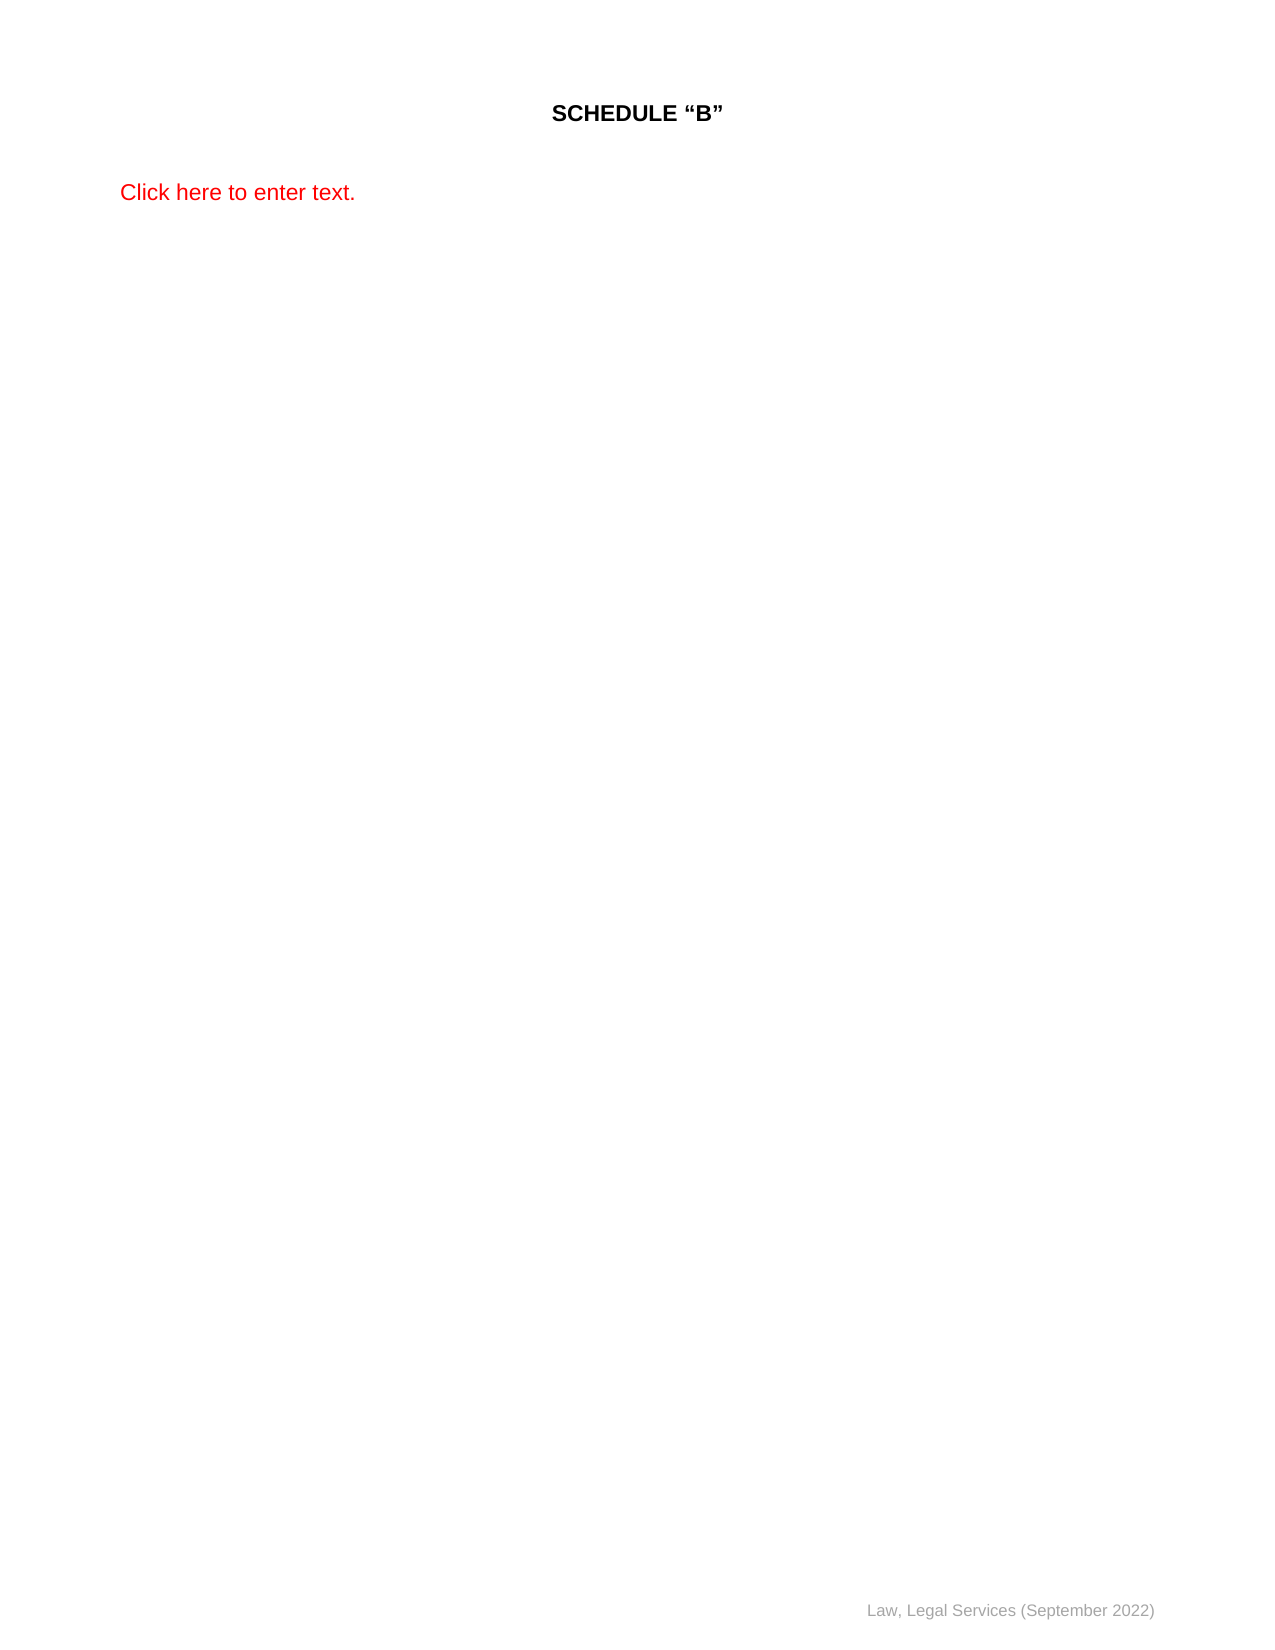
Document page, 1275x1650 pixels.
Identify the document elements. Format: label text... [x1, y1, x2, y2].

text SCHEDULE “B” [120, 99, 1155, 126]
